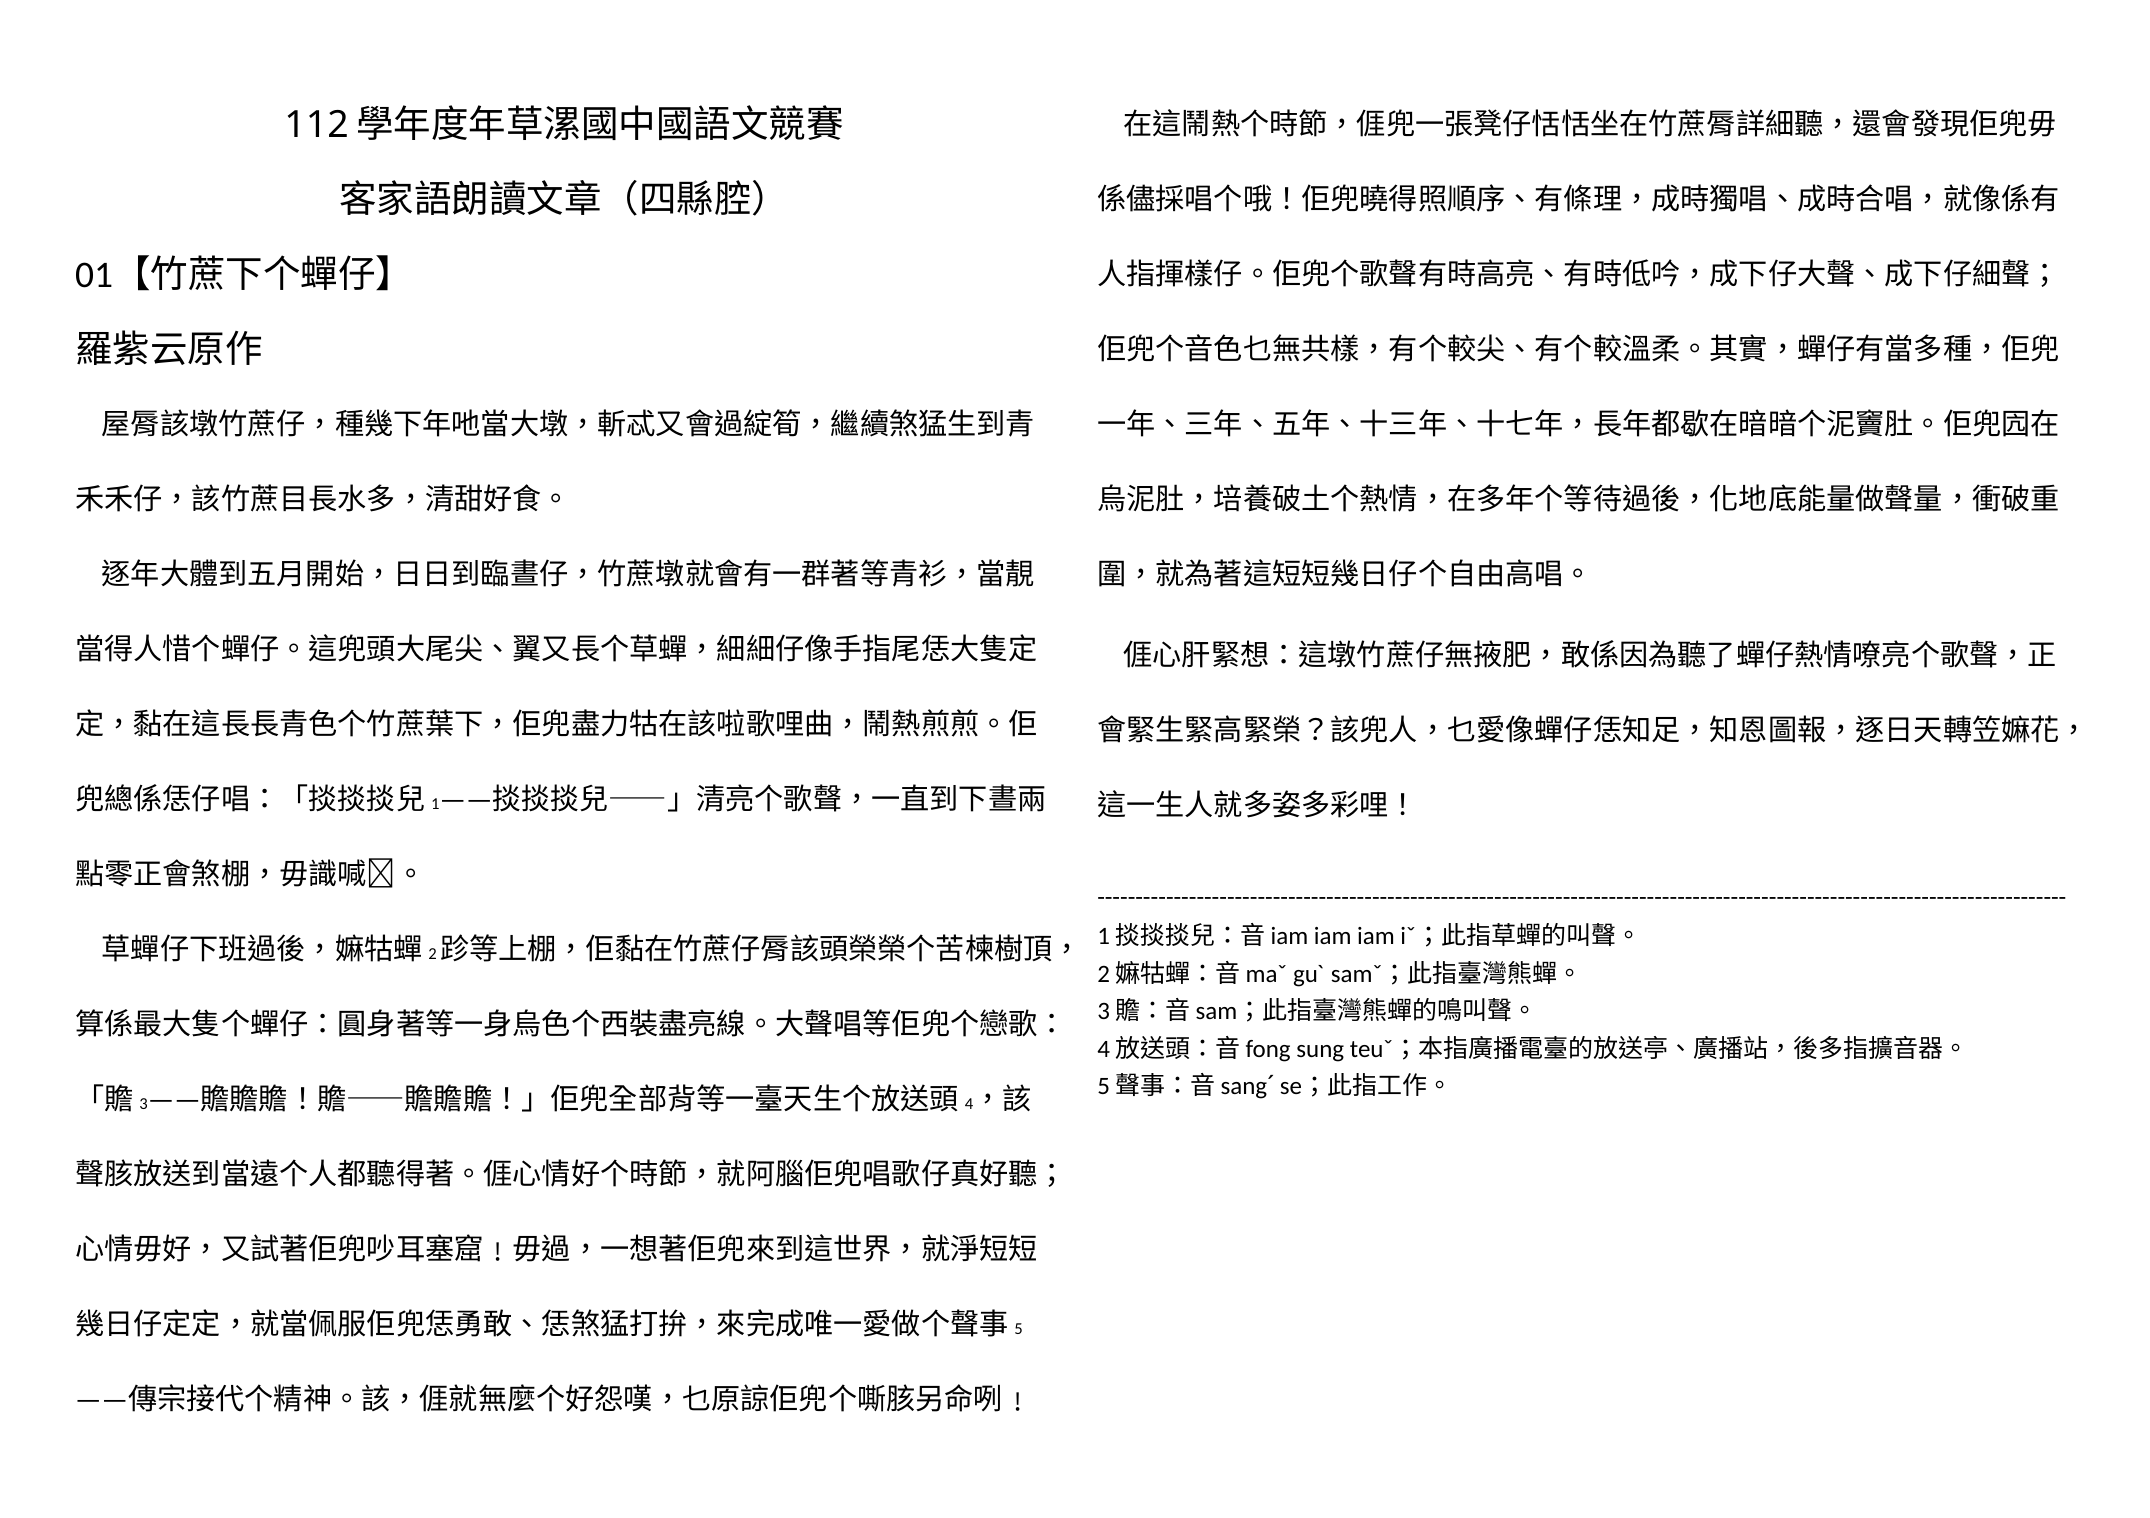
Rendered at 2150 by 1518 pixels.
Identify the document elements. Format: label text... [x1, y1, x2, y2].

text 𠊎心肝緊想：這墩竹蔗仔無掖肥，敢係因為聽了蟬仔熱情嘹亮个歌聲，正會緊生緊高緊榮？該兜人，乜愛像蟬仔恁知足，知恩圖報，逐日天轉笠嫲花，這一生人就多姿多彩哩！ [1097, 615, 2074, 840]
text 1 掞掞掞兒：音iam iam iam iˇ；此指草蟬的叫聲。 [1097, 915, 2074, 952]
text 逐年大體到五月開始，日日到臨晝仔，竹蔗墩就會有一群著等青衫，當靚當得人惜个蟬仔。這兜頭大尾尖、翼又長个草蟬，細細仔像手指尾恁大隻定定，黏在這長長青色个竹蔗葉下，佢兜盡力牯在該啦歌哩曲，鬧熱煎煎。佢兜總係恁仔唱：「掞掞掞兒1——掞掞掞兒——」清亮个歌聲，一直到下晝兩點零正會煞棚，毋識喊𤸁。 [75, 534, 1053, 909]
text ------------------------------------------------------------------------------------------------------------------------------- [1097, 877, 2074, 915]
text 3 贍：音sam；此指臺灣熊蟬的鳴叫聲。 [1097, 990, 2074, 1027]
text 4 放送頭：音fong sung teuˇ；本指廣播電臺的放送亭、廣播站，後多指擴音器。 [1097, 1027, 2074, 1065]
text 羅紫云原作 [75, 309, 1053, 384]
text 屋脣該墩竹蔗仔，種幾下年吔當大墩，斬忒又會過綻筍，繼續煞猛生到青禾禾仔，該竹蔗目長水多，清甜好食。 [75, 384, 1053, 534]
text 客家語朗讀文章（四縣腔） [75, 159, 1053, 234]
text 2 嫲牯蟬：音maˇ guˋ samˇ；此指臺灣熊蟬。 [1097, 952, 2074, 990]
text 草蟬仔下班過後，嫲牯蟬2跈等上棚，佢黏在竹蔗仔脣該頭榮榮个苦楝樹頂，算係最大隻个蟬仔：圓身著等一身烏色个西裝盡亮線。大聲唱等佢兜个戀歌：「贍3——贍贍贍！贍——贍贍贍！」佢兜全部背等一臺天生个放送頭4，該聲胲放送到當遠个人都聽得著。𠊎心情好个時節，就阿腦佢兜唱歌仔真好聽；心情毋好，又試著佢兜吵耳塞窟﹗毋過，一想著佢兜來到這世界，就淨短短幾日仔定定，就當佩服佢兜恁勇敢、恁煞猛打拚，來完成唯一愛做个聲事5——傳宗接代个精神。該，𠊎就無麼个好怨嘆，乜原諒佢兜个嘶胲另命咧﹗ [75, 909, 1053, 1434]
text 01【竹蔗下个蟬仔】 [75, 234, 1053, 309]
text 112學年度年草漯國中國語文競賽 [75, 84, 1053, 159]
text 5 聲事：音sangˊ se；此指工作。 [1097, 1065, 2074, 1102]
text 在這鬧熱个時節，𠊎兜一張凳仔恬恬坐在竹蔗脣詳細聽，還會發現佢兜毋係儘採唱个哦！佢兜曉得照順序、有條理，成時獨唱、成時合唱，就像係有人指揮樣仔。佢兜个歌聲有時高亮、有時低吟，成下仔大聲、成下仔細聲；佢兜个音色乜無共樣，有个較尖、有个較溫柔。其實，蟬仔有當多種，佢兜一年、三年、五年、十三年、十七年，長年都歇在暗暗个泥竇肚。佢兜囥在烏泥肚，培養破土个熱情，在多年个等待過後，化地底能量做聲量，衝破重圍，就為著這短短幾日仔个自由高唱。 [1097, 84, 2074, 609]
